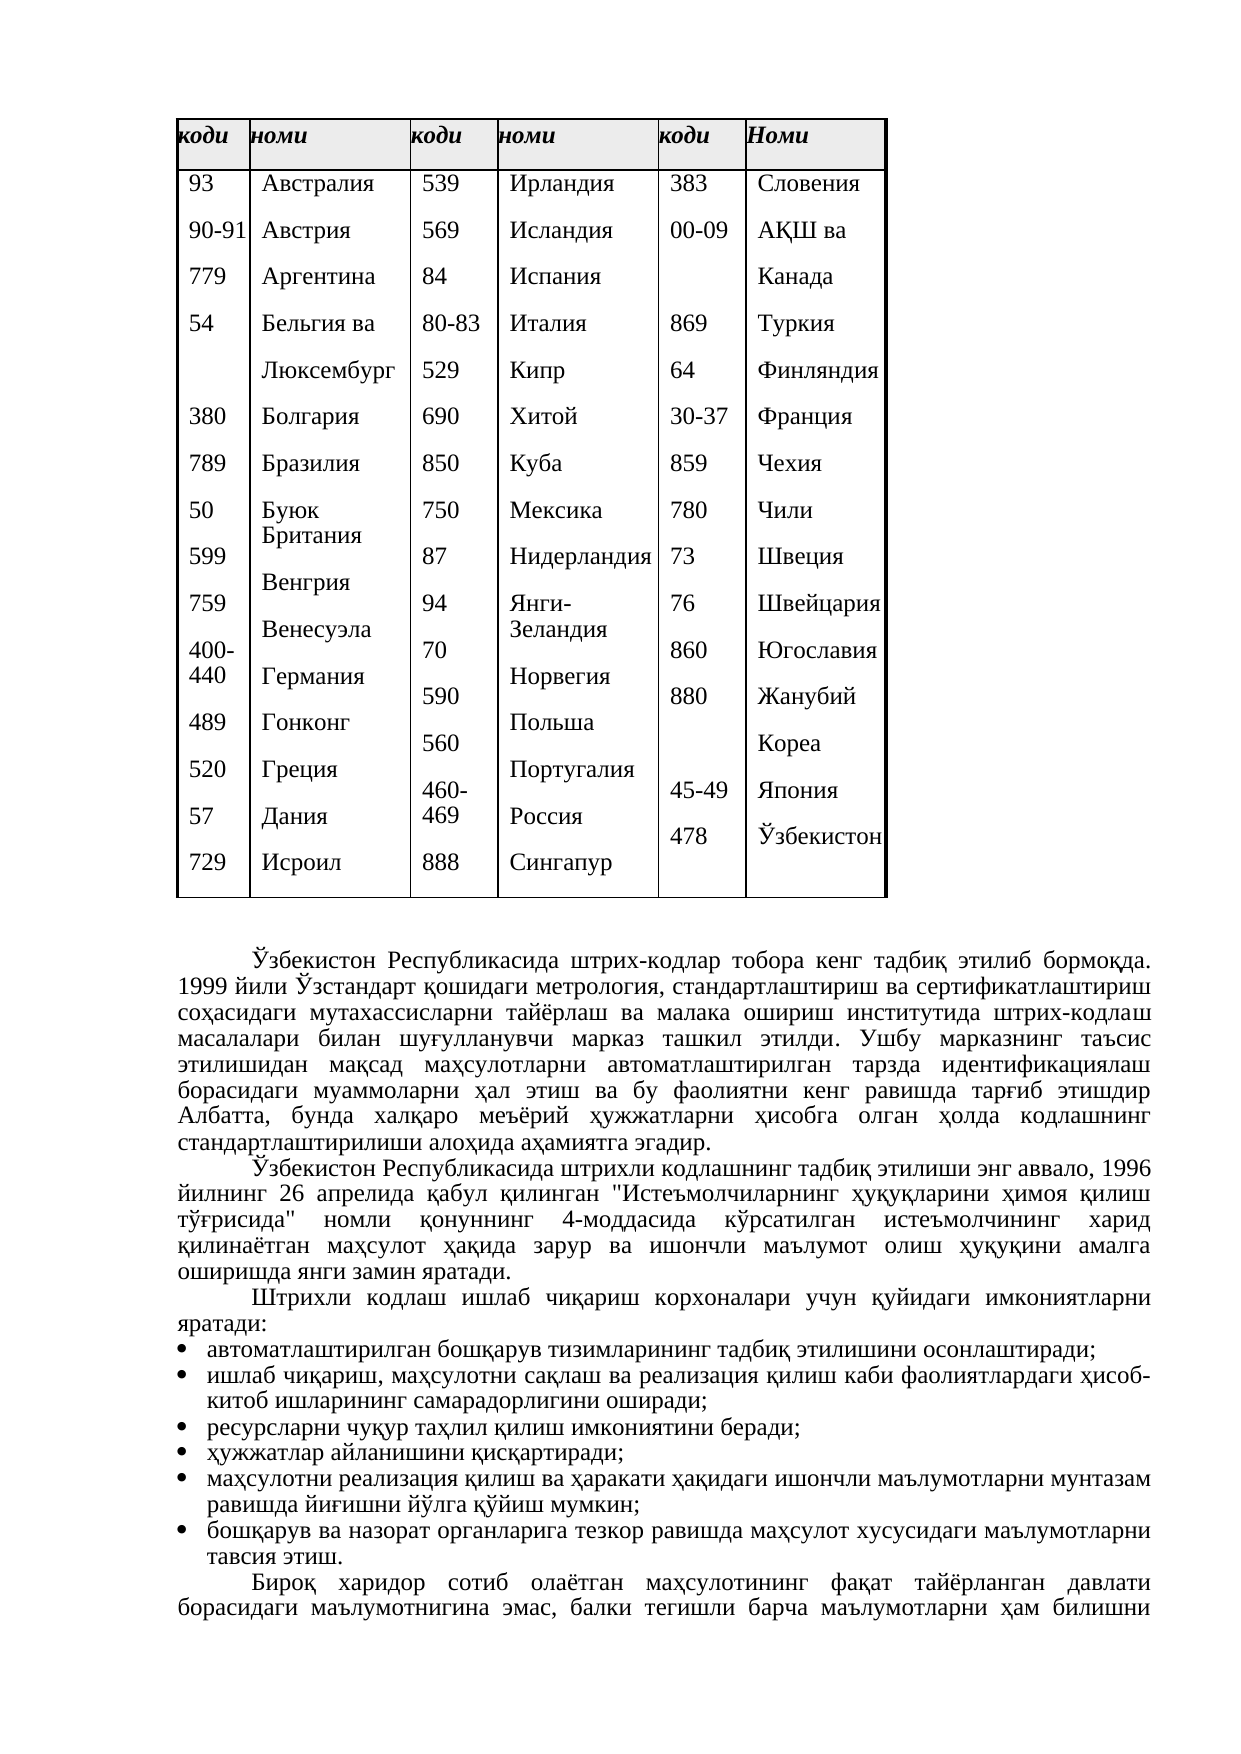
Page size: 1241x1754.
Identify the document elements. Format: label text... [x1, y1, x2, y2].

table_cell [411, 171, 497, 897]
list ресурсларни чуқур таҳлил қилиш имкониятини беради; [177, 1414, 1152, 1440]
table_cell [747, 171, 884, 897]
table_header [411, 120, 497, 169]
text Ўзбекистон Республикасида штрихли кодлашнинг тадбиқ этилиши энг аввало, 1996 йилнинг 26 апрелида қабул қилинган "Истеъмолчиларнинг ҳуқуқларини ҳимоя қилиш тўғрисида" номли қонуннинг 4-моддасида кўрсатилган истеъмолчининг харид қилинаётган маҳсулот ҳақида зарур ва ишончли маълумот олиш ҳуқуқини амалга оширишда янги замин яратади. [177, 1155, 1152, 1285]
text Штрихли кодлаш ишлаб чиқариш корхоналари учун қуйидаги имкониятларни яратади: [177, 1285, 1152, 1337]
list ҳужжатлар айланишини қисқартиради; [177, 1440, 1152, 1466]
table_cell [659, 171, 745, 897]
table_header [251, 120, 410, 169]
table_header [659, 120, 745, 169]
list автоматлаштирилган бошқарув тизимларининг тадбиқ этилишини осонлаштиради; [177, 1337, 1152, 1362]
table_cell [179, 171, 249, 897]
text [177, 1569, 1152, 1621]
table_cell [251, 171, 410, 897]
list бошқарув ва назорат органларига тезкор равишда маҳсулот хусусидаги маълумотларни тавсия этиш. [177, 1518, 1152, 1569]
list маҳсулотни реализация қилиш ва ҳаракати ҳақидаги ишончли маълумотларни мунтазам равишда йиғишни йўлга қўйиш мумкин; [177, 1466, 1152, 1518]
text Ўзбекистон Республикасида штрих-кодлар тобора кенг тадбиқ этилиб бормоқда. 1999 йили Ўзстандарт қошидаги метрология, стандартлаштириш ва сертификатлаштириш соҳасидаги мутахассисларни тайёрлаш ва малака ошириш институтида штрих-кодлаш масалалари билан шуғулланувчи марказ ташкил этилди. Ушбу марказнинг таъсис этилишидан мақсад маҳсулотларни автоматлаштирилган тарзда идентификациялаш борасидаги муаммоларни ҳал этиш ва бу фаолиятни кенг равишда тарғиб этишдир Албатта, бунда халқаро меъёрий ҳужжатларни ҳисобга олган ҳолда кодлашнинг стандартлаштирилиши алоҳида аҳамиятга эгадир. [177, 948, 1152, 1155]
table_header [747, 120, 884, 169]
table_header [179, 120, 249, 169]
list ишлаб чиқариш, маҳсулотни сақлаш ва реализация қилиш каби фаолиятлардаги ҳисоб-китоб ишларининг самарадорлигини оширади; [177, 1362, 1152, 1414]
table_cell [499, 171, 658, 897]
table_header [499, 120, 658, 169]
